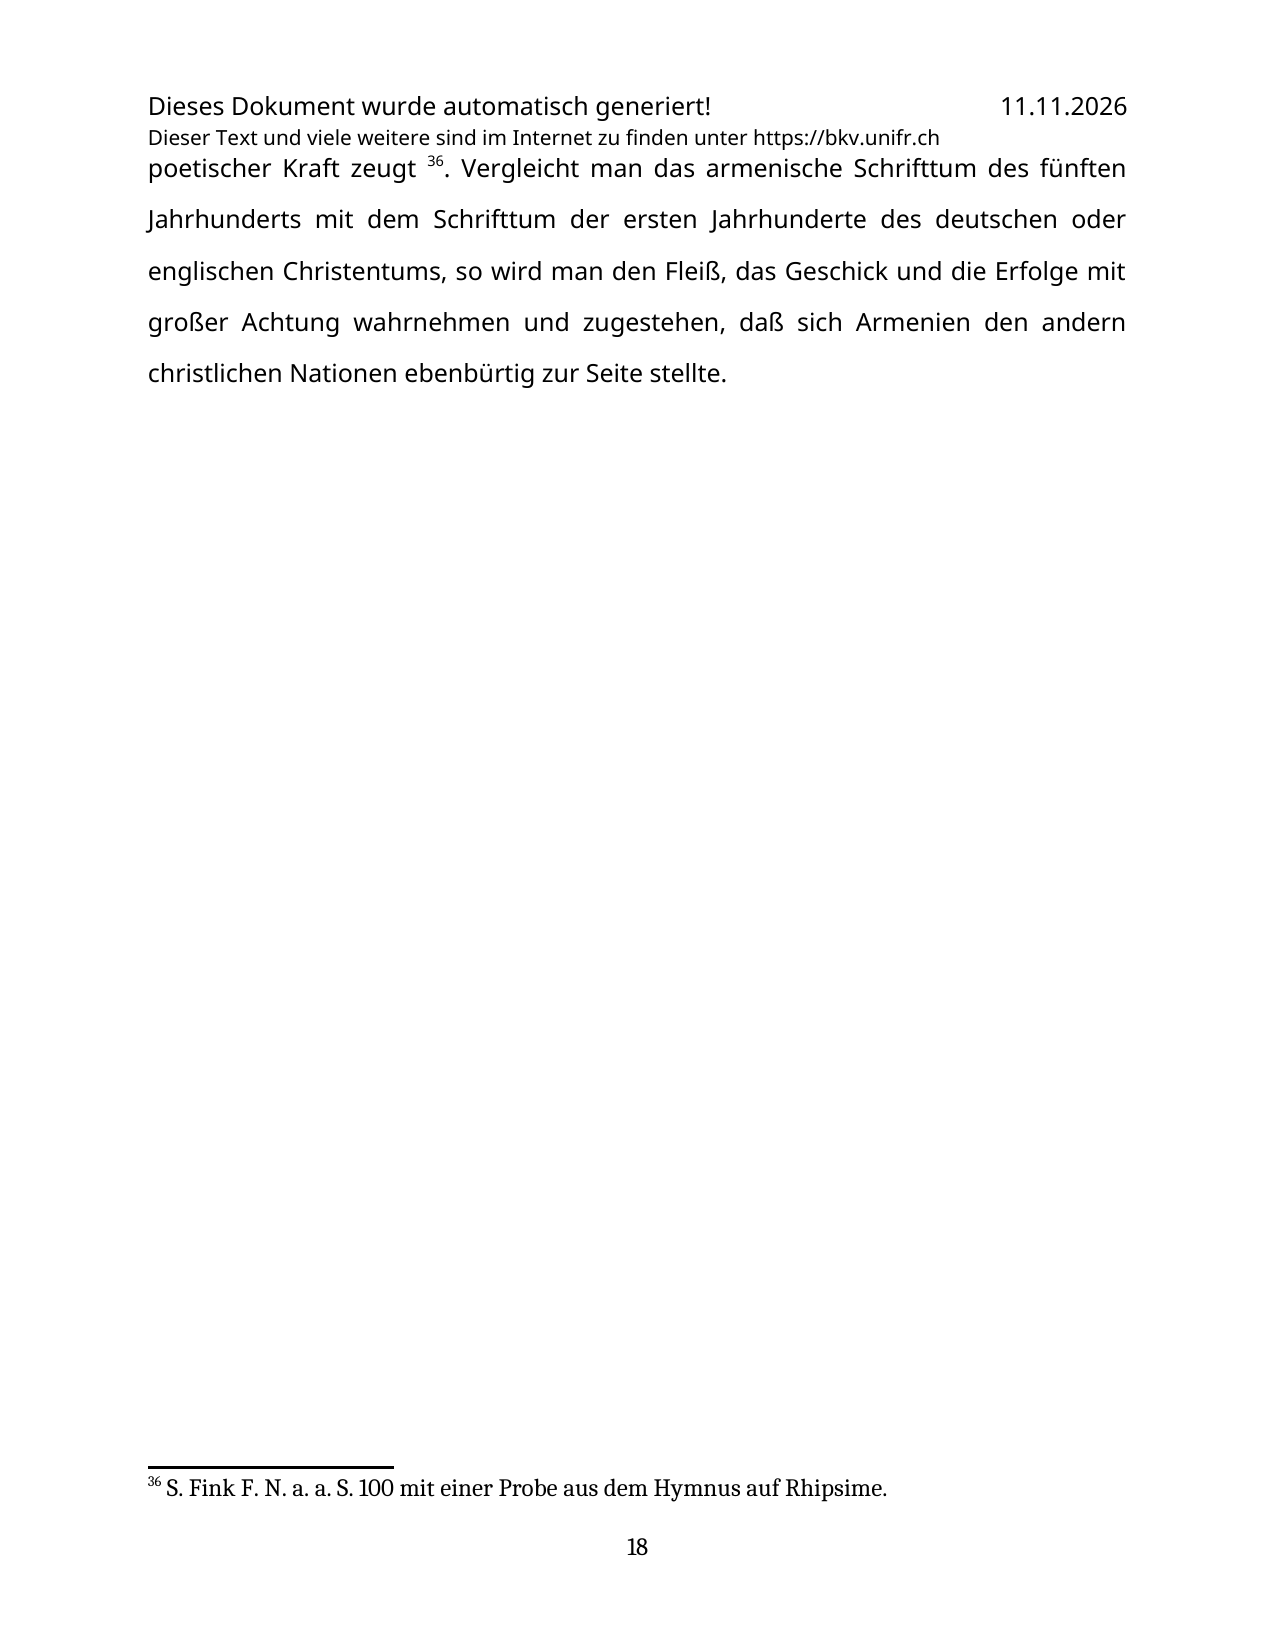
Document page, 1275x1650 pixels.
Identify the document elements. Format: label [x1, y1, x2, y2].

text [148, 151, 1127, 389]
